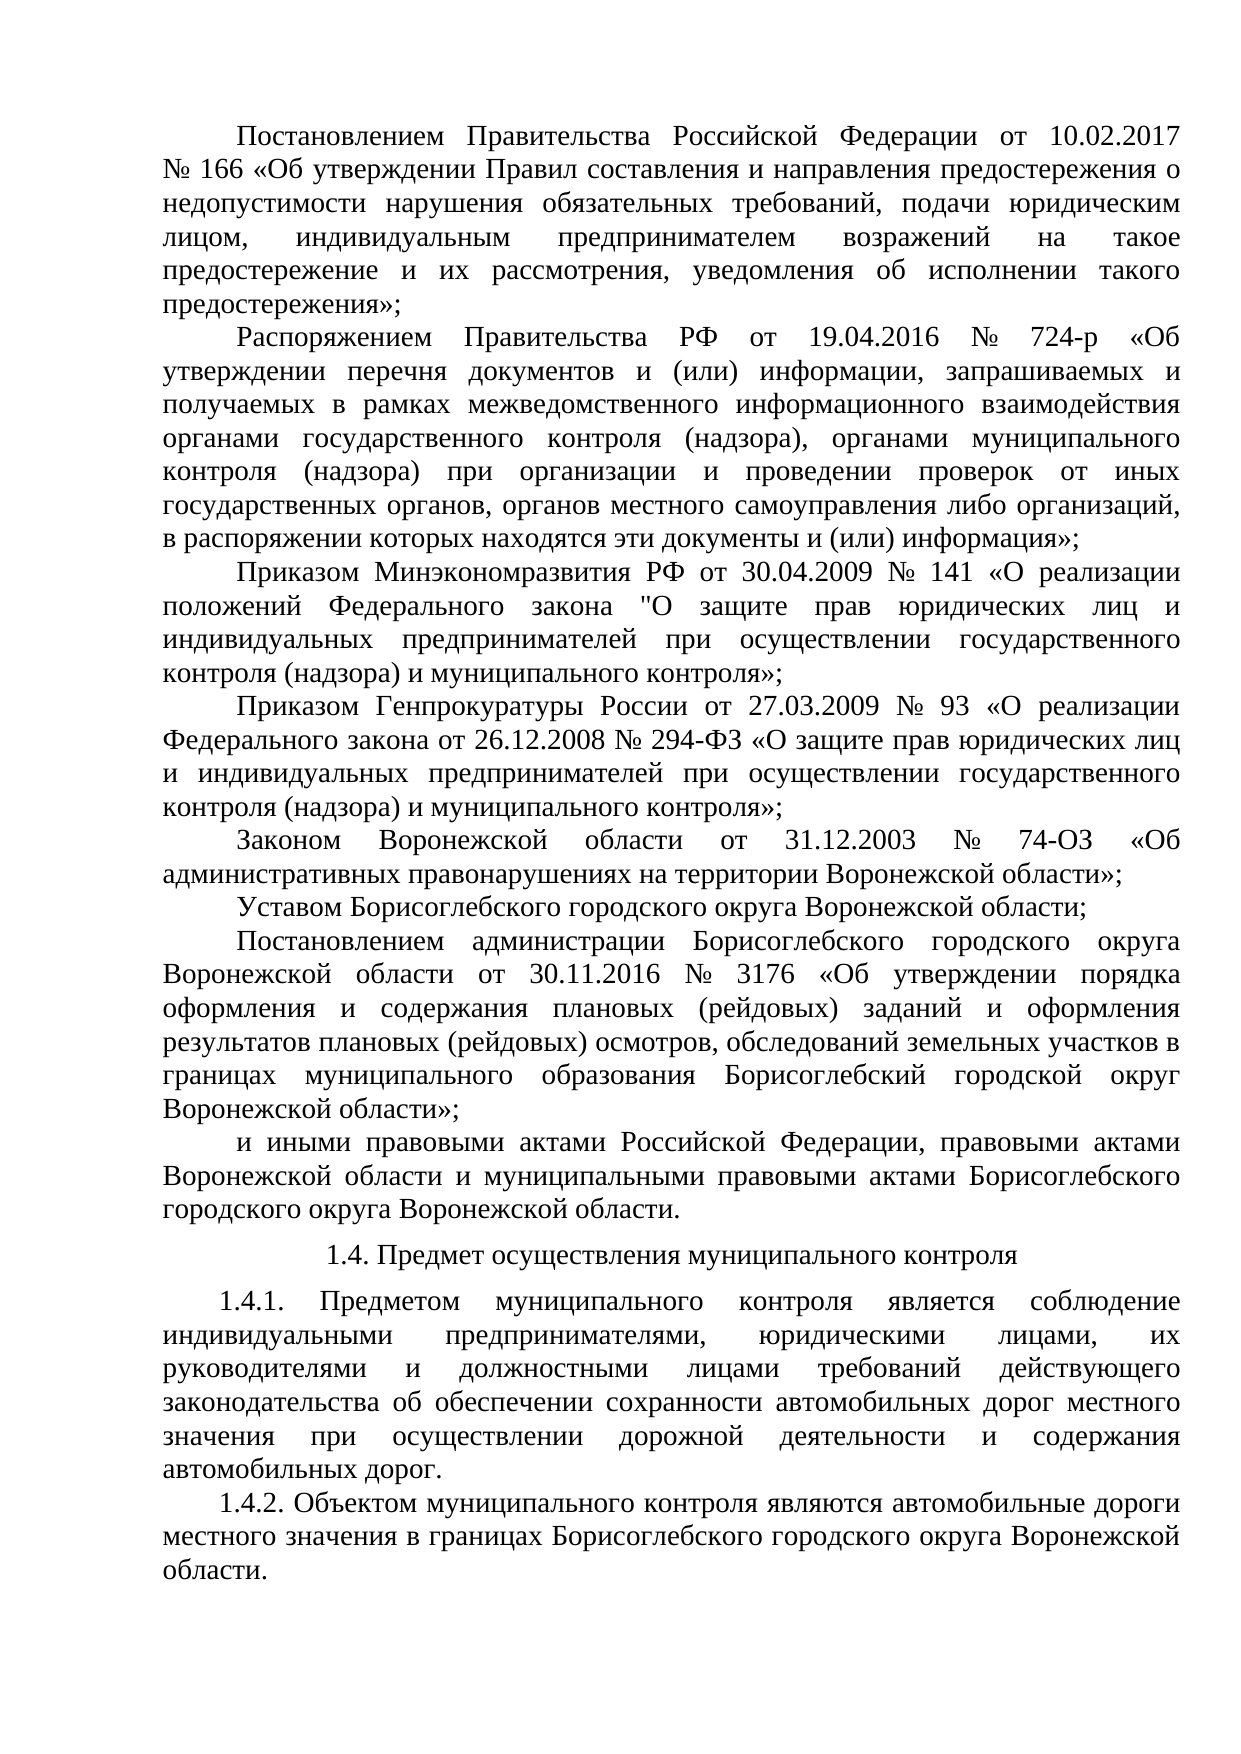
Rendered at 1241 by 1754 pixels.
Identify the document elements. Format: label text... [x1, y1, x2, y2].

text Распоряжением Правительства РФ от 19.04.2016 № 724-р «Об утверждении перечня документов и (или) информации, запрашиваемых и получаемых в рамках межведомственного информационного взаимодействия органами государственного контроля (надзора), органами муниципального контроля (надзора) при организации и проведении проверок от иных государственных органов, органов местного самоуправления либо организаций, в распоряжении которых находятся эти документы и (или) информация»; [162, 319, 1181, 554]
text Приказом Минэкономразвития РФ от 30.04.2009 № 141 «О реализации положений Федерального закона "О защите прав юридических лиц и индивидуальных предпринимателей при осуществлении государственного контроля (надзора) и муниципального контроля»; [162, 554, 1181, 688]
text Уставом Борисоглебского городского округа Воронежской области; [162, 889, 1181, 923]
text Постановлением администрации Борисоглебского городского округа Воронежской области от 30.11.2016 № 3176 «Об утверждении порядка оформления и содержания плановых (рейдовых) заданий и оформления результатов плановых (рейдовых) осмотров, обследований земельных участков в границах муниципального образования Борисоглебский городской округ Воронежской области»; [162, 923, 1181, 1124]
text Приказом Генпрокуратуры России от 27.03.2009 № 93 «О реализации Федерального закона от 26.12.2008 № 294-ФЗ «О защите прав юридических лиц и индивидуальных предпринимателей при осуществлении государственного контроля (надзора) и муниципального контроля»; [162, 688, 1181, 822]
text 1.4.2. Объектом муниципального контроля являются автомобильные дороги местного значения в границах Борисоглебского городского округа Воронежской области. [162, 1485, 1181, 1585]
text Законом Воронежской области от 31.12.2003 № 74-ОЗ «Об административных правонарушениях на территории Воронежской области»; [162, 822, 1181, 889]
text 1.4.1. Предметом муниципального контроля является соблюдение индивидуальными предпринимателями, юридическими лицами, их руководителями и должностными лицами требований действующего законодательства об обеспечении сохранности автомобильных дорог местного значения при осуществлении дорожной деятельности и содержания автомобильных дорог. [162, 1283, 1181, 1485]
text и иными правовыми актами Российской Федерации, правовыми актами Воронежской области и муниципальными правовыми актами Борисоглебского городского округа Воронежской области. [162, 1124, 1181, 1225]
text 1.4. Предмет осуществления муниципального контроля [162, 1237, 1181, 1271]
text Постановлением Правительства Российской Федерации от 10.02.2017 № 166 «Об утверждении Правил составления и направления предостережения о недопустимости нарушения обязательных требований, подачи юридическим лицом, индивидуальным предпринимателем возражений на такое предостережение и их рассмотрения, уведомления об исполнении такого предостережения»; [162, 118, 1181, 319]
